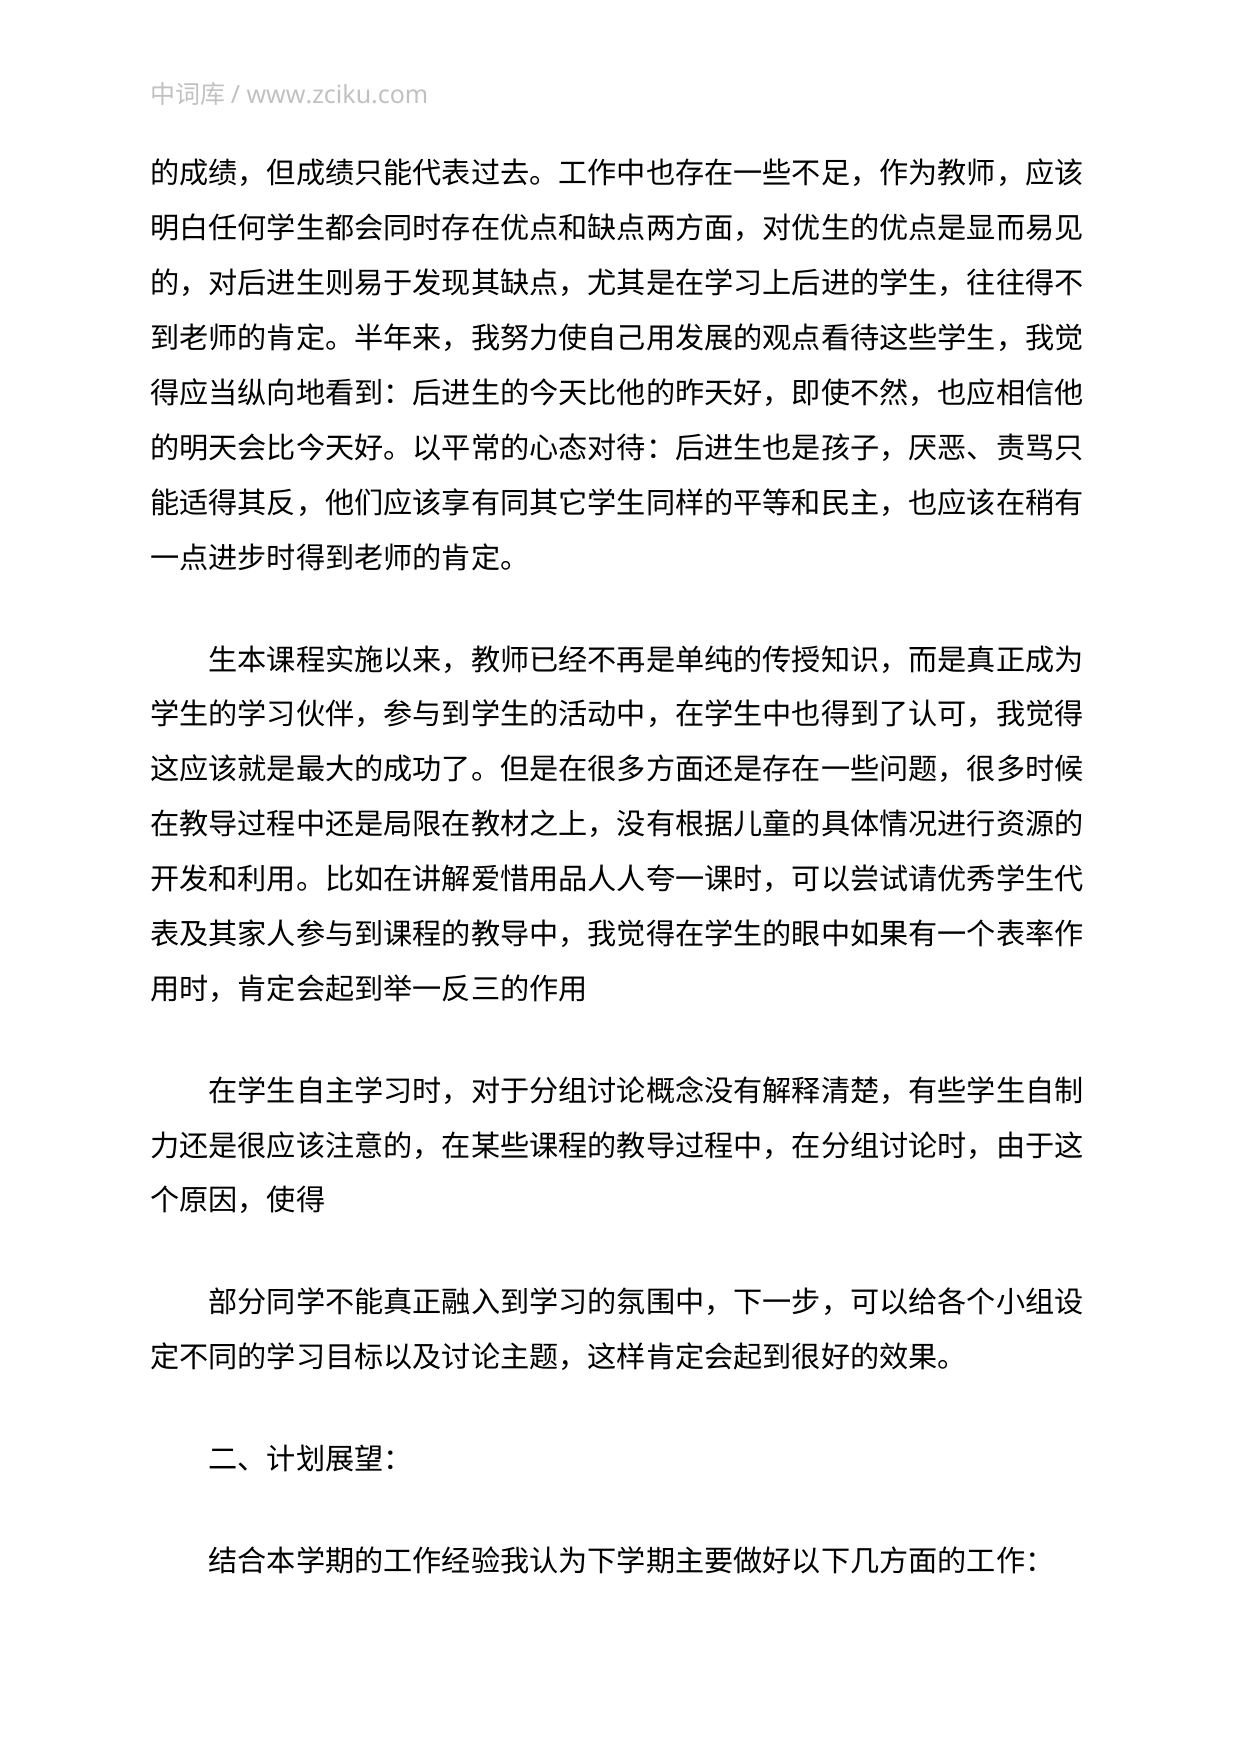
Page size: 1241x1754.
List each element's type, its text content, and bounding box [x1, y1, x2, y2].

text 部分同学不能真正融入到学习的氛围中，下一步，可以给各个小组设定不同的学习目标以及讨论主题，这样肯定会起到很好的效果。 [150, 1279, 1090, 1376]
text 生本课程实施以来，教师已经不再是单纯的传授知识，而是真正成为学生的学习伙伴，参与到学生的活动中，在学生中也得到了认可，我觉得这应该就是最大的成功了。但是在很多方面还是存在一些问题，很多时候在教导过程中还是局限在教材之上，没有根据儿童的具体情况进行资源的开发和利用。比如在讲解爱惜用品人人夸一课时，可以尝试请优秀学生代表及其家人参与到课程的教导中，我觉得在学生的眼中如果有一个表率作用时，肯定会起到举一反三的作用 [150, 636, 1090, 1008]
text 结合本学期的工作经验我认为下学期主要做好以下几方面的工作： [150, 1537, 1090, 1579]
text 二、计划展望： [150, 1435, 1090, 1478]
text 在学生自主学习时，对于分组讨论概念没有解释清楚，有些学生自制力还是很应该注意的，在某些课程的教导过程中，在分组讨论时，由于这个原因，使得 [150, 1067, 1090, 1219]
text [150, 150, 1090, 577]
